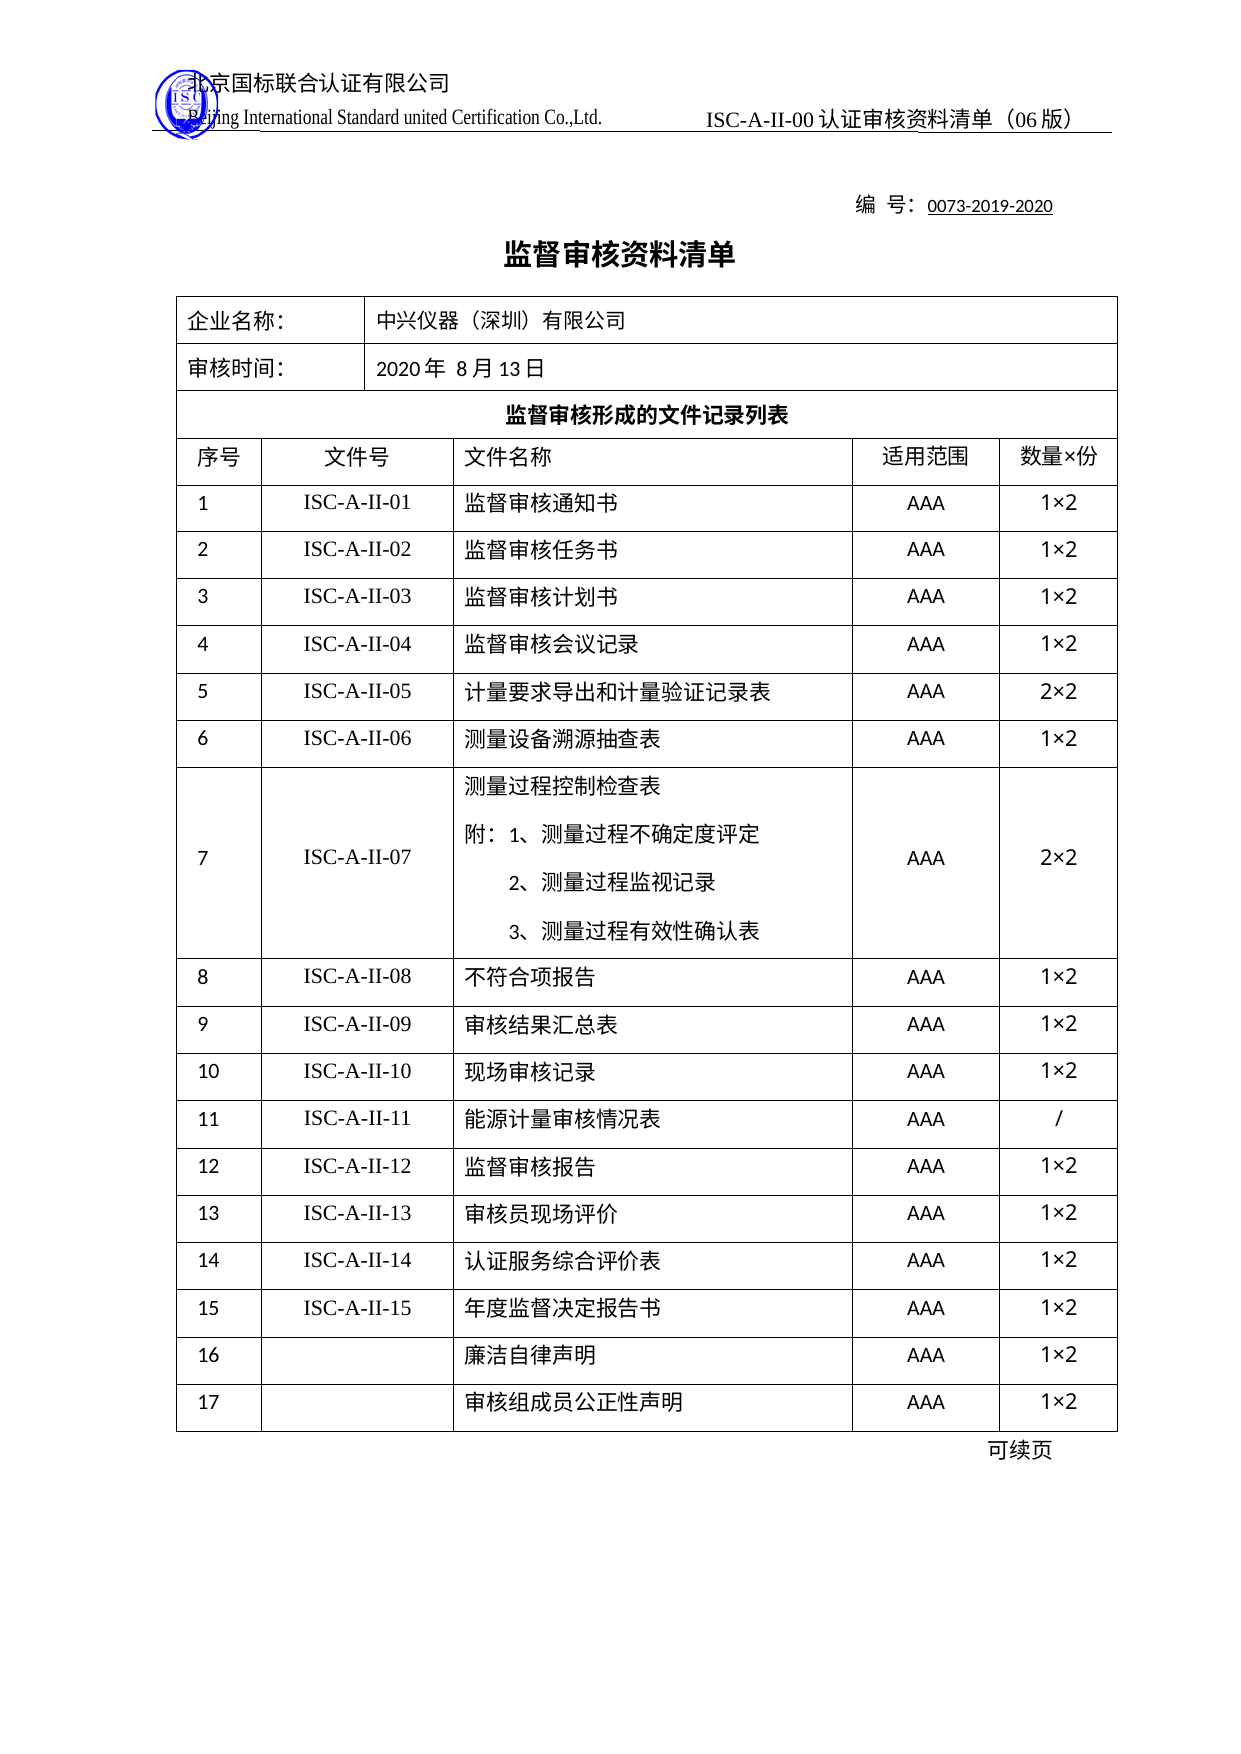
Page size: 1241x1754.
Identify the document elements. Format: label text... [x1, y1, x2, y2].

table_cell [177, 579, 261, 625]
table_cell 监督审核通知书 [454, 486, 852, 531]
table_cell 文件名称 [454, 439, 852, 485]
table_cell 1×2 [1000, 1007, 1117, 1053]
table_cell [177, 674, 261, 720]
table_cell [177, 1054, 261, 1100]
table_cell AAA [853, 1338, 999, 1384]
table_cell 1×2 [1000, 721, 1117, 767]
table_cell AAA [853, 1290, 999, 1337]
table_cell ISC-A-II-05 [262, 674, 453, 720]
table_cell ISC-A-II-01 [262, 486, 453, 531]
table_cell AAA [853, 1243, 999, 1289]
table_cell 监督审核报告 [454, 1149, 852, 1195]
table_cell AAA [853, 1007, 999, 1053]
table_cell 审核时间： [177, 344, 364, 390]
table_cell [177, 1196, 261, 1242]
table_cell 1×2 [1000, 959, 1117, 1006]
picture [154, 69, 218, 139]
table_cell [177, 532, 261, 578]
table_cell 不符合项报告 [454, 959, 852, 1006]
table_cell AAA [853, 532, 999, 578]
table_cell ISC-A-II-04 [262, 626, 453, 673]
text 监督审核资料清单 [187, 220, 1053, 285]
table_cell [177, 1290, 261, 1337]
table_cell 数量×份 [1000, 439, 1117, 485]
table_cell 1×2 [1000, 486, 1117, 531]
table_cell ISC-A-II-11 [262, 1101, 453, 1147]
table_cell ISC-A-II-09 [262, 1007, 453, 1053]
table_cell AAA [853, 626, 999, 673]
table_cell 2020年 8月13日 [365, 344, 1117, 390]
table_cell 监督审核形成的文件记录列表 [177, 391, 1117, 437]
table_cell [177, 1385, 261, 1431]
table_cell AAA [853, 1149, 999, 1195]
table_cell [177, 486, 261, 531]
table_cell 1×2 [1000, 1243, 1117, 1289]
table_cell ISC-A-II-06 [262, 721, 453, 767]
table_cell 1×2 [1000, 579, 1117, 625]
table_cell 审核组成员公正性声明 [454, 1385, 852, 1431]
table_cell 监督审核任务书 [454, 532, 852, 578]
table_cell 能源计量审核情况表 [454, 1101, 852, 1147]
table_cell AAA [853, 1101, 999, 1147]
table_cell 2×2 [1000, 768, 1117, 958]
table_cell 1×2 [1000, 1149, 1117, 1195]
table_cell ISC-A-II-10 [262, 1054, 453, 1100]
table_cell AAA [853, 721, 999, 767]
table_cell ISC-A-II-03 [262, 579, 453, 625]
table_cell 计量要求导出和计量验证记录表 [454, 674, 852, 720]
table_cell 1×2 [1000, 1338, 1117, 1384]
table_cell 1×2 [1000, 626, 1117, 673]
table_cell 认证服务综合评价表 [454, 1243, 852, 1289]
table_cell 监督审核会议记录 [454, 626, 852, 673]
table_cell 2×2 [1000, 674, 1117, 720]
table_cell 序号 [177, 439, 261, 485]
table_cell [177, 1149, 261, 1195]
text 编 号：0073-2019-2020 [187, 188, 1053, 220]
table_cell [177, 1101, 261, 1147]
table_cell 1×2 [1000, 532, 1117, 578]
table_cell 1×2 [1000, 1054, 1117, 1100]
table_cell 测量设备溯源抽查表 [454, 721, 852, 767]
table_cell ISC-A-II-14 [262, 1243, 453, 1289]
table_cell ISC-A-II-02 [262, 532, 453, 578]
table_cell ISC-A-II-12 [262, 1149, 453, 1195]
table_cell [177, 959, 261, 1006]
text 可续页 [187, 1432, 1053, 1465]
table_cell 1×2 [1000, 1385, 1117, 1431]
table_header 企业名称： [177, 297, 364, 343]
table_cell [177, 721, 261, 767]
table_cell / [1000, 1101, 1117, 1147]
table_cell AAA [853, 579, 999, 625]
table_cell 1×2 [1000, 1290, 1117, 1337]
table_cell 监督审核计划书 [454, 579, 852, 625]
table_cell AAA [853, 486, 999, 531]
table_cell 年度监督决定报告书 [454, 1290, 852, 1337]
table_cell [177, 1338, 261, 1384]
table_cell 文件号 [262, 439, 453, 485]
table_cell [177, 1243, 261, 1289]
table_cell AAA [853, 1054, 999, 1100]
table_cell 测量过程控制检查表 附：1、测量过程不确定度评定 2、测量过程监视记录 3、测量过程有效性确认表 [454, 768, 852, 958]
table_cell ISC-A-II-15 [262, 1290, 453, 1337]
table_cell 廉洁自律声明 [454, 1338, 852, 1384]
table_cell 审核员现场评价 [454, 1196, 852, 1242]
table_cell 1×2 [1000, 1196, 1117, 1242]
table_cell [262, 1385, 453, 1431]
table_cell AAA [853, 768, 999, 958]
table_cell [177, 1007, 261, 1053]
table_cell AAA [853, 1196, 999, 1242]
table_cell [177, 626, 261, 673]
table_cell ISC-A-II-13 [262, 1196, 453, 1242]
table_header 中兴仪器（深圳）有限公司 [365, 297, 1117, 343]
table_cell 现场审核记录 [454, 1054, 852, 1100]
table_cell AAA [853, 674, 999, 720]
table_cell AAA [853, 959, 999, 1006]
table_cell ISC-A-II-07 [262, 768, 453, 958]
table_cell AAA [853, 1385, 999, 1431]
table_cell 适用范围 [853, 439, 999, 485]
table_cell ISC-A-II-08 [262, 959, 453, 1006]
table_cell 审核结果汇总表 [454, 1007, 852, 1053]
table_cell [262, 1338, 453, 1384]
table_cell [177, 768, 261, 958]
